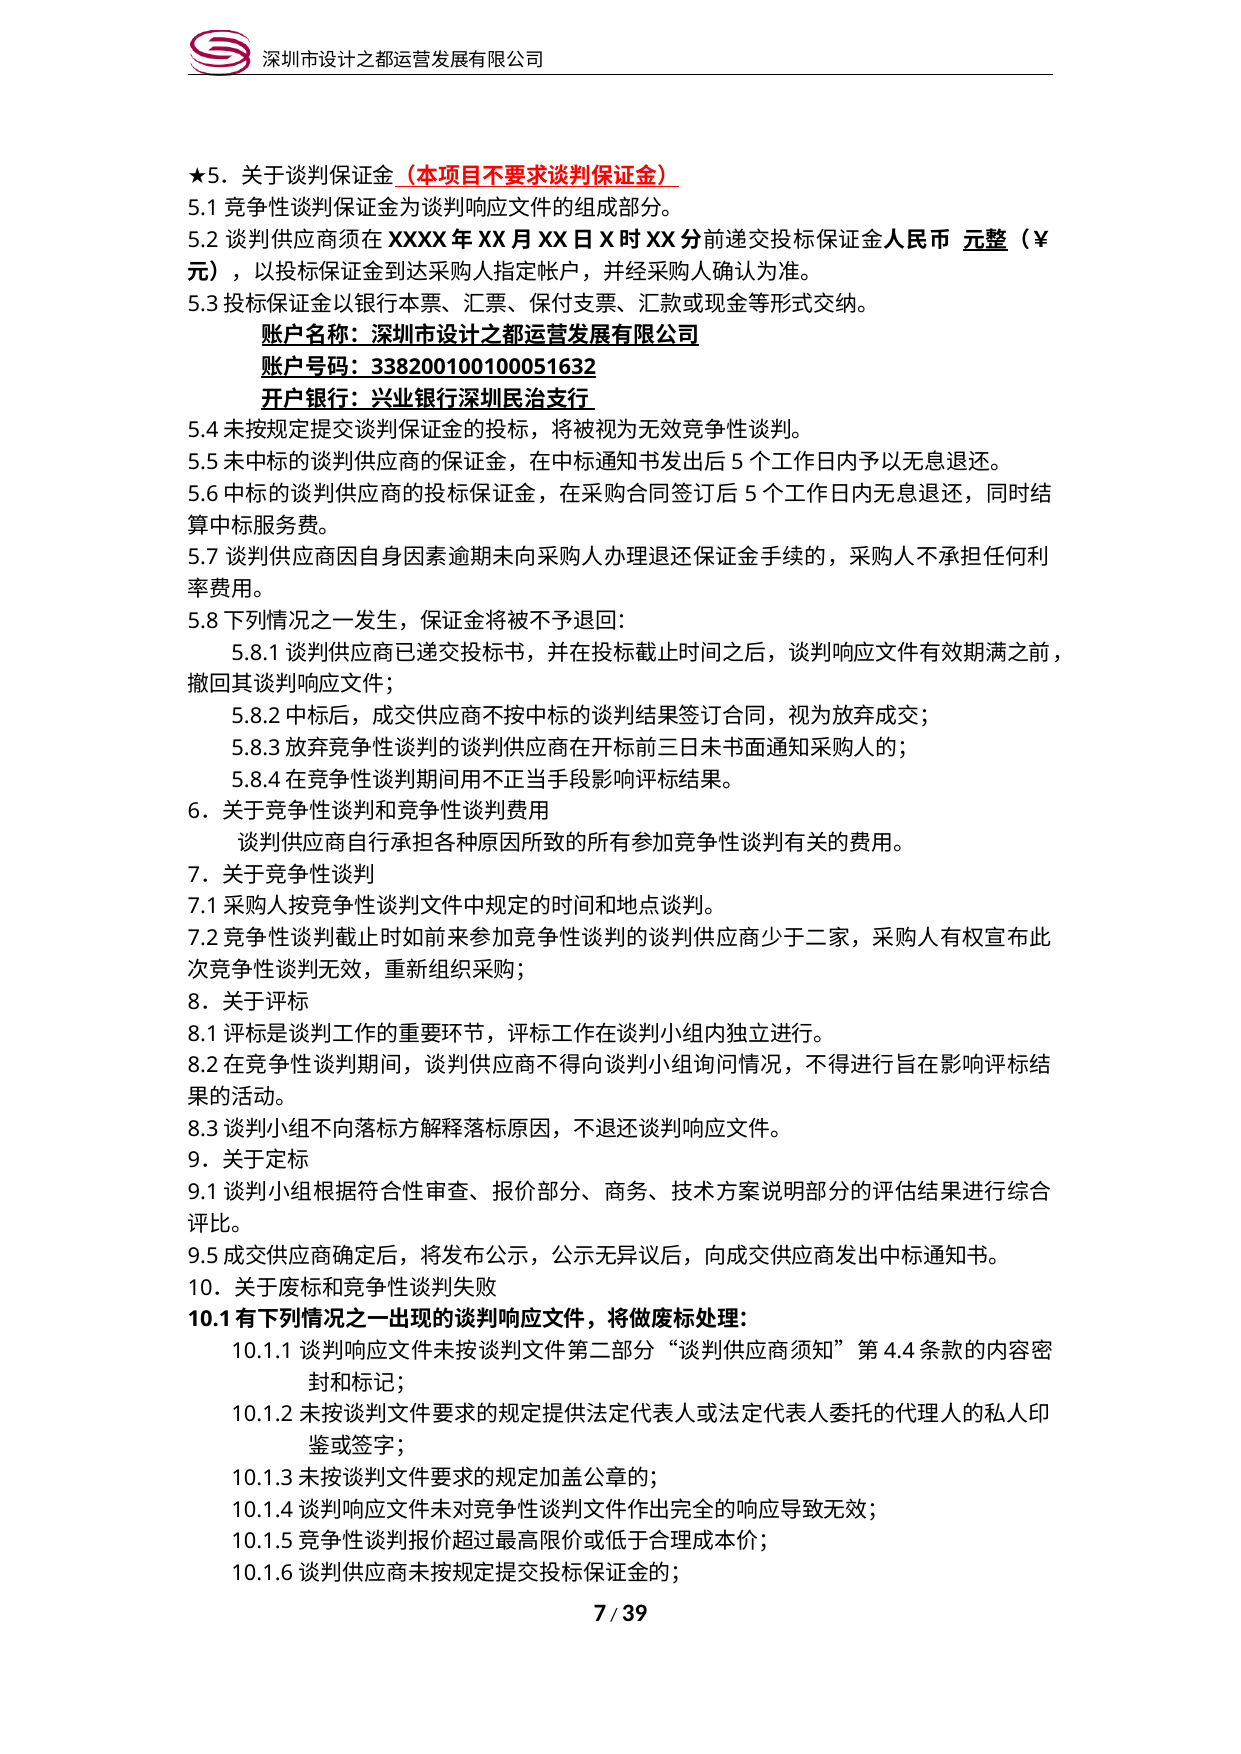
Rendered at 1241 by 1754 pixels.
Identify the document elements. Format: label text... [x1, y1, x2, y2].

text 10．关于废标和竞争性谈判失败 [187, 1269, 1053, 1301]
text 10.1.3 未按谈判文件要求的规定加盖公章的； [187, 1460, 1053, 1492]
text 10.1有下列情况之一出现的谈判响应文件，将做废标处理： [187, 1301, 1053, 1333]
text 5.8.3放弃竞争性谈判的谈判供应商在开标前三日未书面通知采购人的； [187, 730, 1053, 762]
text 谈判供应商自行承担各种原因所致的所有参加竞争性谈判有关的费用。 [237, 825, 1053, 857]
text 9.5成交供应商确定后，将发布公示，公示无异议后，向成交供应商发出中标通知书。 [187, 1238, 1053, 1269]
text 7．关于竞争性谈判 [187, 857, 1053, 888]
text 10.1.5 竞争性谈判报价超过最高限价或低于合理成本价； [187, 1523, 1053, 1555]
text 5.8.1谈判供应商已递交投标书，并在投标截止时间之后，谈判响应文件有效期满之前，撤回其谈判响应文件； [187, 634, 1053, 698]
text 账户名称：深圳市设计之都运营发展有限公司 账户号码：338200100100051632 开户银行：兴业银行深圳民治支行 [261, 317, 1053, 412]
text 5.6中标的谈判供应商的投标保证金，在采购合同签订后 5个工作日内无息退还，同时结算中标服务费。 [187, 476, 1053, 539]
text 9.1谈判小组根据符合性审查、报价部分、商务、技术方案说明部分的评估结果进行综合评比。 [187, 1174, 1053, 1238]
text 10.1.4 谈判响应文件未对竞争性谈判文件作出完全的响应导致无效； [187, 1492, 1053, 1523]
text 8.3谈判小组不向落标方解释落标原因，不退还谈判响应文件。 [187, 1111, 1053, 1142]
text 5.7 谈判供应商因自身因素逾期未向采购人办理退还保证金手续的，采购人不承担任何利率费用。 [187, 539, 1053, 603]
text 9．关于定标 [187, 1142, 1053, 1174]
text 10.1.6 谈判供应商未按规定提交投标保证金的； [187, 1555, 1053, 1587]
text 10.1.2 未按谈判文件要求的规定提供法定代表人或法定代表人委托的代理人的私人印鉴或签字； [231, 1396, 1053, 1460]
text 5.3投标保证金以银行本票、汇票、保付支票、汇款或现金等形式交纳。 [187, 286, 1053, 317]
text 5.8下列情况之一发生，保证金将被不予退回： [187, 603, 1053, 634]
text ★5．关于谈判保证金（本项目不要求谈判保证金） [187, 158, 1053, 190]
text 8.2在竞争性谈判期间，谈判供应商不得向谈判小组询问情况，不得进行旨在影响评标结果的活动。 [187, 1047, 1053, 1111]
text 5.2 谈判供应商须在XXXX年XX月XX日X时XX分前递交投标保证金人民币 元整（￥ 元），以投标保证金到达采购人指定帐户，并经采购人确认为准。 [187, 222, 1053, 286]
text 10.1.1 谈判响应文件未按谈判文件第二部分“谈判供应商须知”第4.4条款的内容密封和标记； [231, 1333, 1053, 1396]
text 8.1评标是谈判工作的重要环节，评标工作在谈判小组内独立进行。 [187, 1016, 1053, 1047]
text 5.8.2中标后，成交供应商不按中标的谈判结果签订合同，视为放弃成交； [187, 698, 1053, 730]
text 5.1 竞争性谈判保证金为谈判响应文件的组成部分。 [187, 190, 1053, 222]
text 7.2竞争性谈判截止时如前来参加竞争性谈判的谈判供应商少于二家，采购人有权宣布此次竞争性谈判无效，重新组织采购； [187, 920, 1053, 984]
text 7.1采购人按竞争性谈判文件中规定的时间和地点谈判。 [187, 888, 1053, 920]
text 5.4未按规定提交谈判保证金的投标，将被视为无效竞争性谈判。 [187, 412, 1053, 444]
text 5.5未中标的谈判供应商的保证金，在中标通知书发出后 5 个工作日内予以无息退还。 [187, 444, 1053, 476]
text 5.8.4在竞争性谈判期间用不正当手段影响评标结果。 [187, 762, 1053, 793]
text 6．关于竞争性谈判和竞争性谈判费用 [187, 793, 1053, 825]
text 8．关于评标 [187, 984, 1053, 1016]
picture [190, 30, 256, 74]
